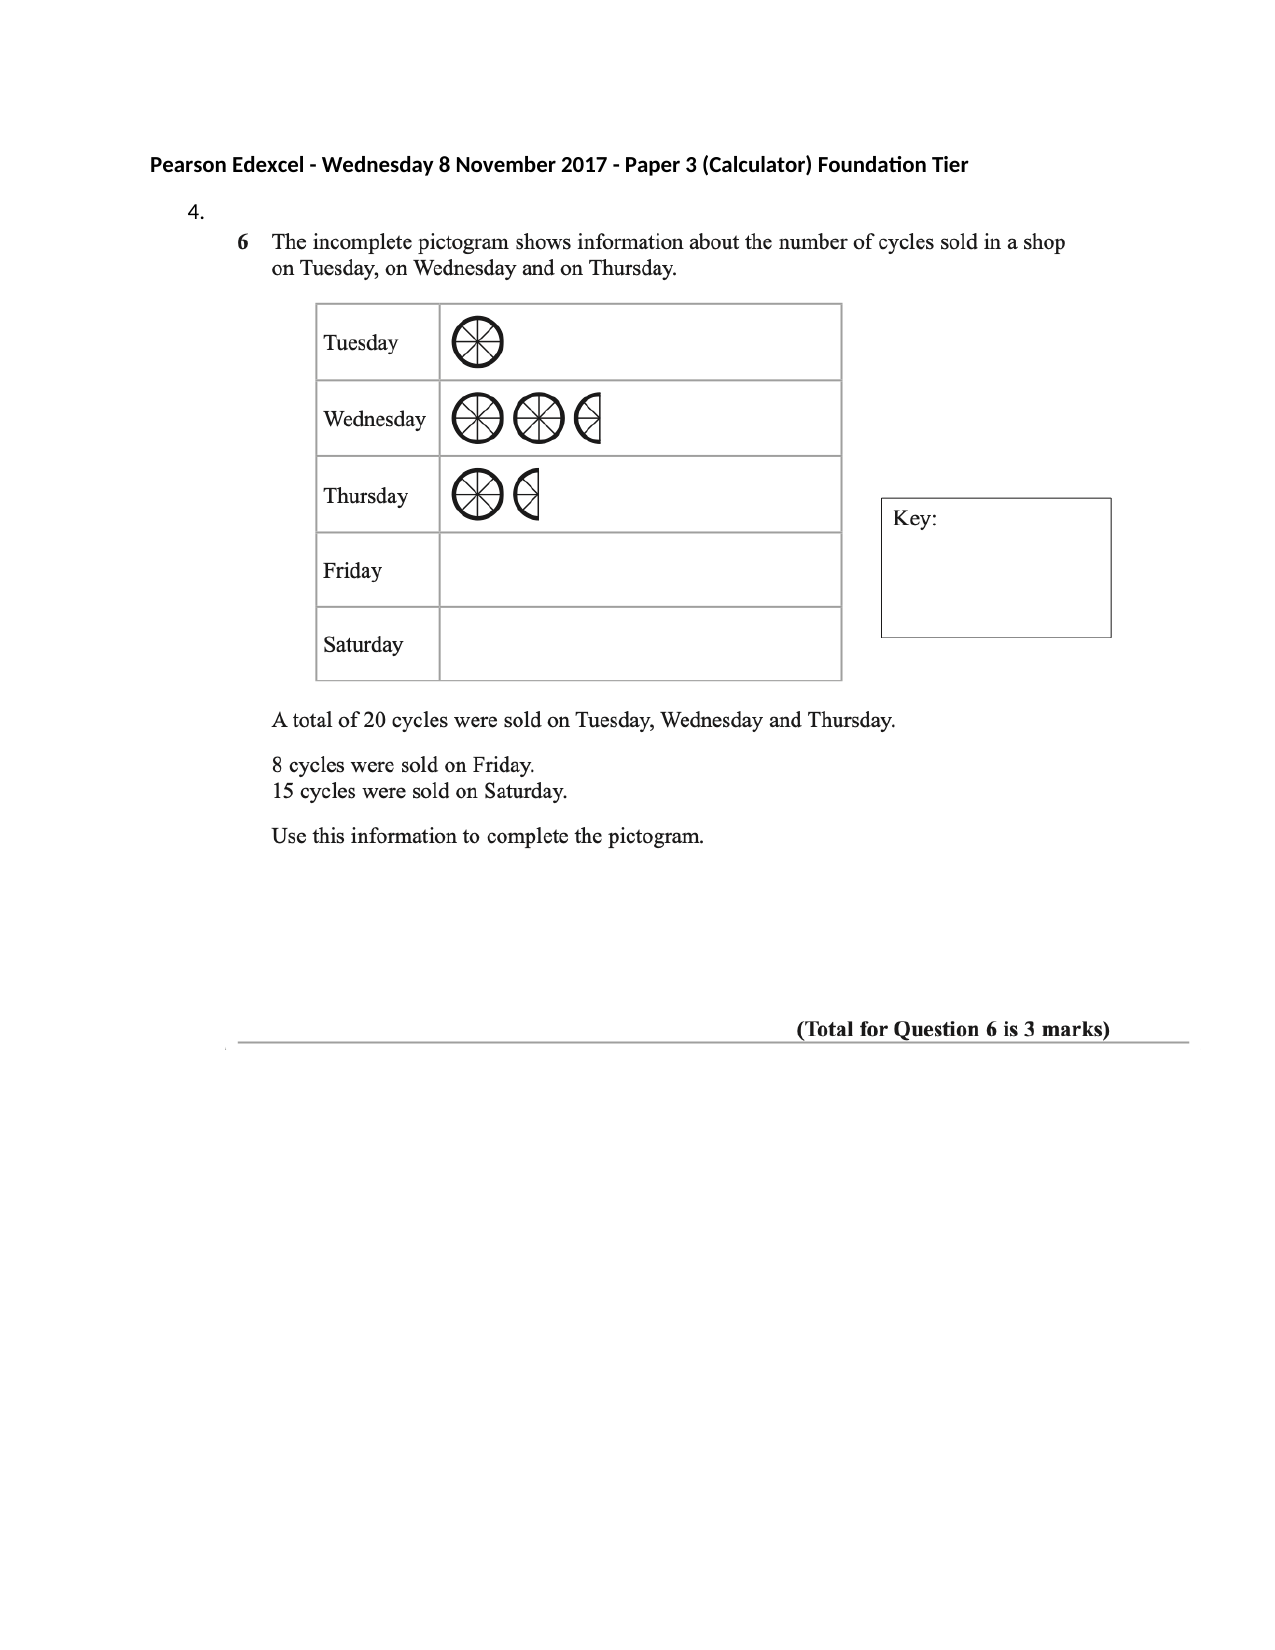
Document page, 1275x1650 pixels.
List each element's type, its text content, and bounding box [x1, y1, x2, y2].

text Pearson Edexcel - Wednesday 8 November 2017 - Paper 3 (Calculator) Foundation Tier [150, 150, 1125, 178]
picture [225, 227, 1200, 1050]
